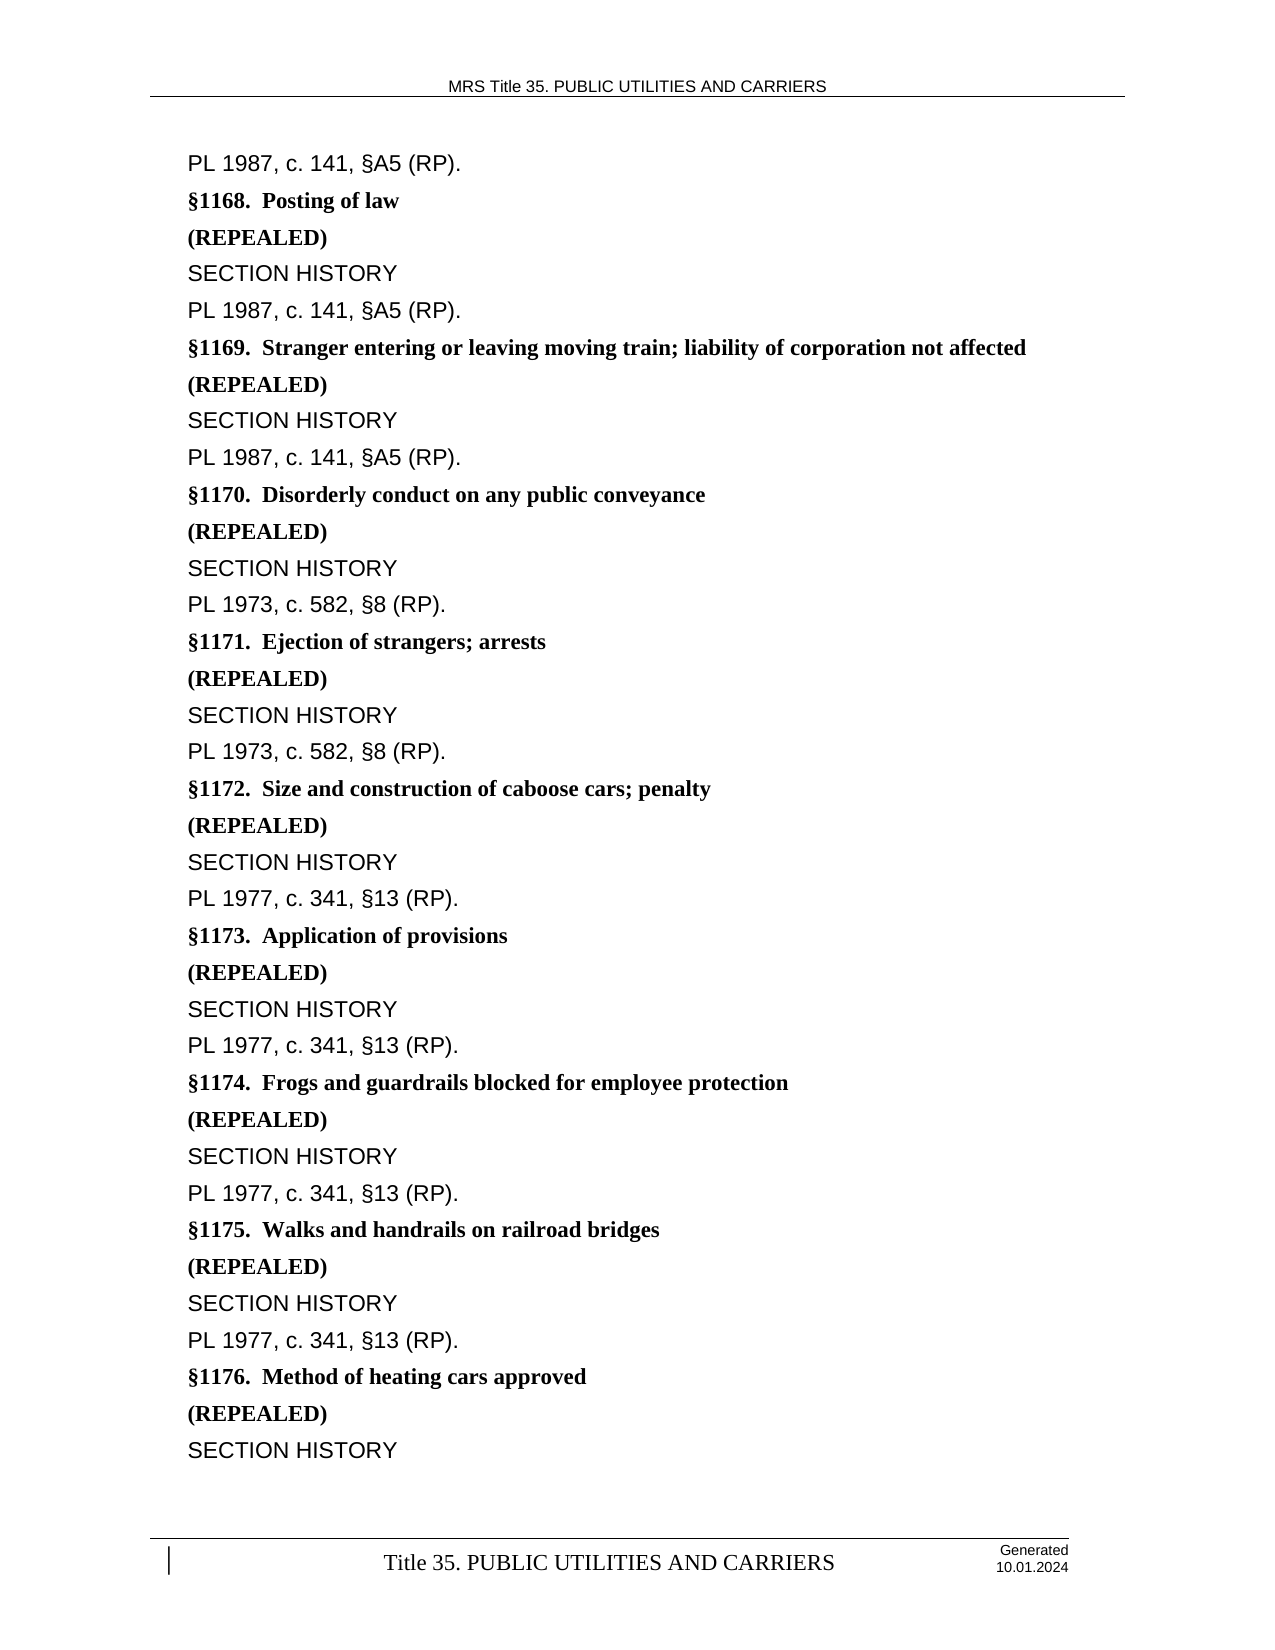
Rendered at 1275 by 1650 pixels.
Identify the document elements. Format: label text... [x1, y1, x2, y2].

text (REPEALED) [187, 665, 1125, 691]
text SECTION HISTORY [187, 849, 1125, 875]
text §1168. Posting of law [187, 187, 1125, 213]
text (REPEALED) [187, 1400, 1125, 1427]
text (REPEALED) [187, 223, 1125, 250]
text §1173. Application of provisions [187, 922, 1125, 948]
text PL 1973, c. 582, §8 (RP). [187, 591, 1125, 618]
text PL 1977, c. 341, §13 (RP). [187, 1032, 1125, 1059]
text (REPEALED) [187, 518, 1125, 544]
text PL 1987, c. 141, §A5 (RP). [187, 297, 1125, 323]
text SECTION HISTORY [187, 407, 1125, 434]
text PL 1977, c. 341, §13 (RP). [187, 1179, 1125, 1206]
text PL 1987, c. 141, §A5 (RP). [187, 150, 1125, 176]
text §1171. Ejection of strangers; arrests [187, 628, 1125, 654]
text PL 1977, c. 341, §13 (RP). [187, 1327, 1125, 1353]
text SECTION HISTORY [187, 260, 1125, 287]
text §1176. Method of heating cars approved [187, 1363, 1125, 1390]
text SECTION HISTORY [187, 1437, 1125, 1463]
text §1169. Stranger entering or leaving moving train; liability of corporation not affected [187, 334, 1125, 360]
text SECTION HISTORY [187, 1143, 1125, 1169]
text SECTION HISTORY [187, 996, 1125, 1022]
text (REPEALED) [187, 1253, 1125, 1279]
text §1175. Walks and handrails on railroad bridges [187, 1216, 1125, 1243]
text SECTION HISTORY [187, 554, 1125, 581]
text SECTION HISTORY [187, 1290, 1125, 1316]
text (REPEALED) [187, 812, 1125, 838]
text SECTION HISTORY [187, 702, 1125, 728]
text PL 1987, c. 141, §A5 (RP). [187, 444, 1125, 471]
text §1174. Frogs and guardrails blocked for employee protection [187, 1069, 1125, 1096]
text (REPEALED) [187, 371, 1125, 397]
text (REPEALED) [187, 1106, 1125, 1132]
text §1170. Disorderly conduct on any public conveyance [187, 481, 1125, 507]
text PL 1977, c. 341, §13 (RP). [187, 885, 1125, 912]
text (REPEALED) [187, 959, 1125, 985]
text §1172. Size and construction of caboose cars; penalty [187, 775, 1125, 801]
text PL 1973, c. 582, §8 (RP). [187, 738, 1125, 765]
